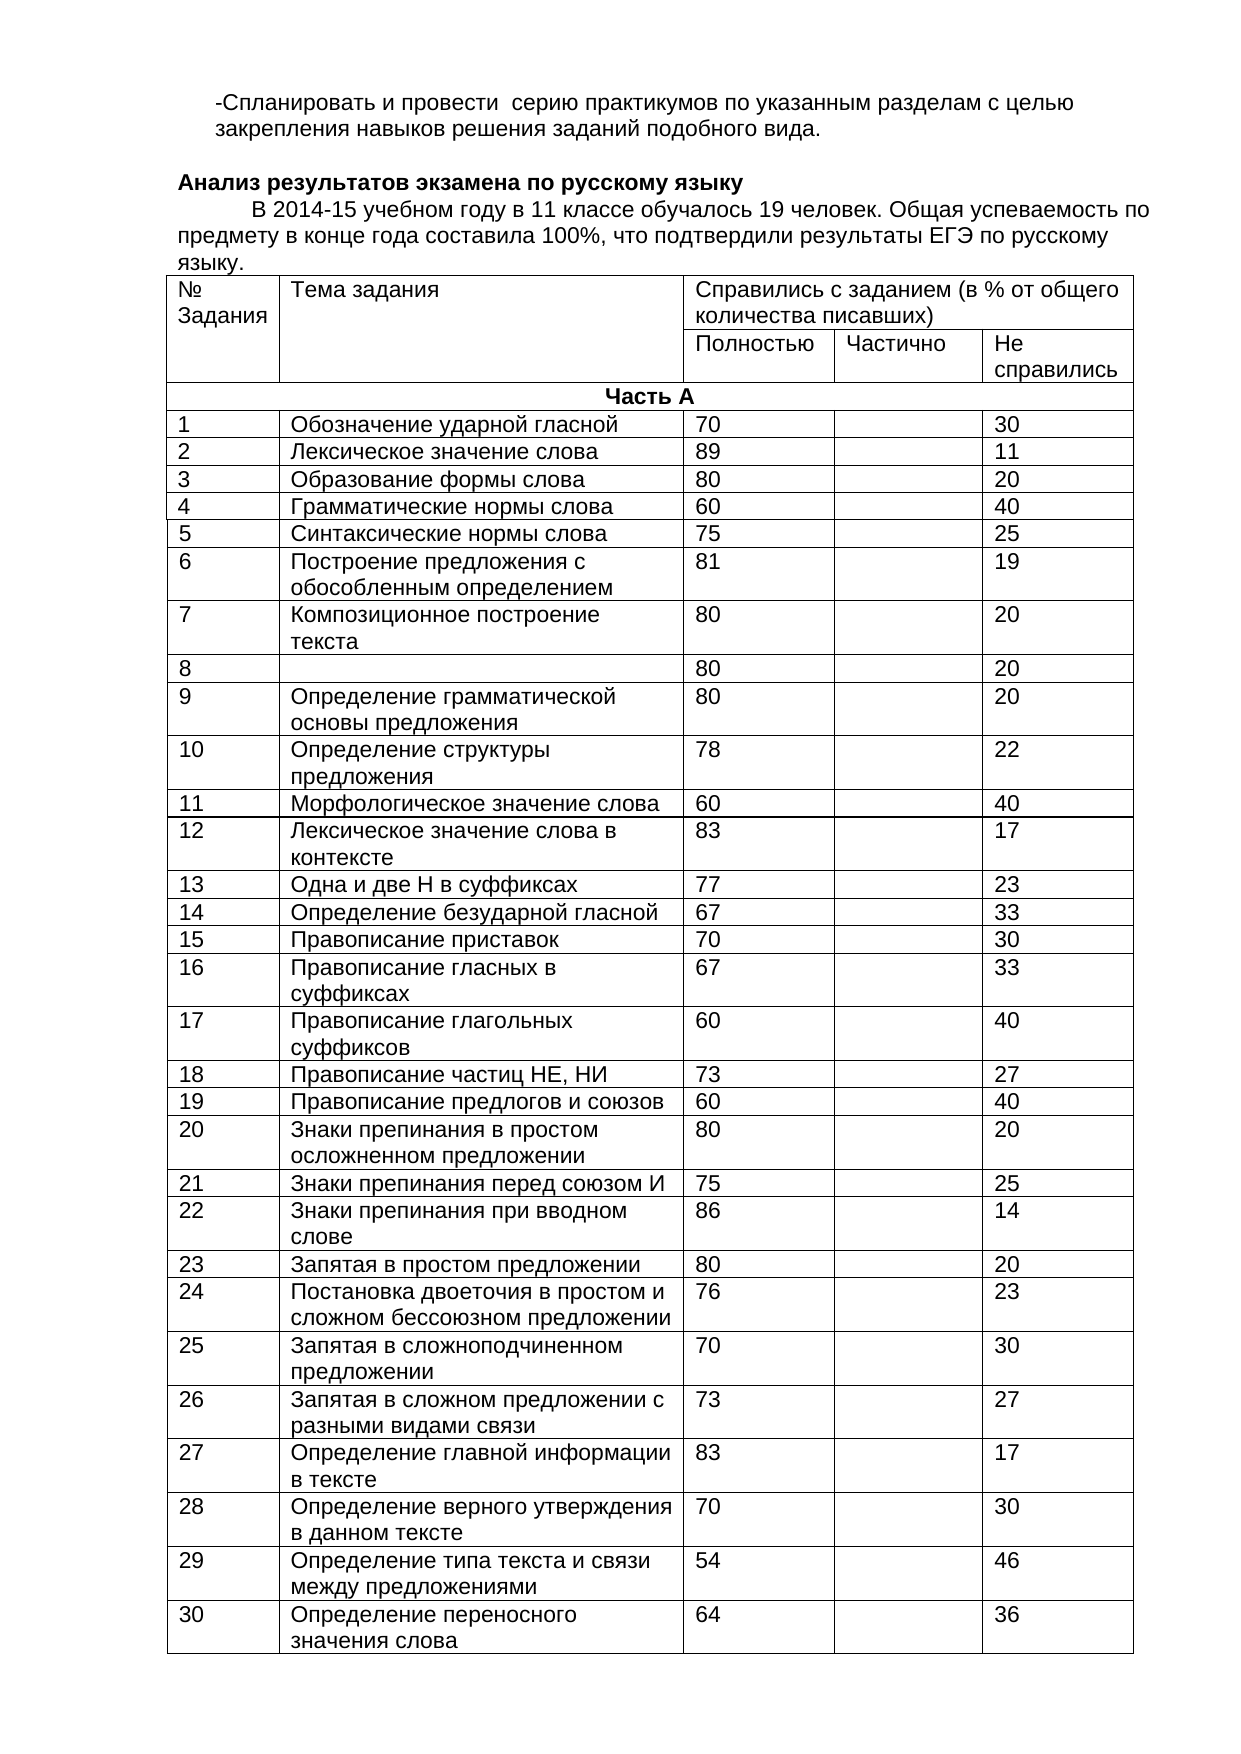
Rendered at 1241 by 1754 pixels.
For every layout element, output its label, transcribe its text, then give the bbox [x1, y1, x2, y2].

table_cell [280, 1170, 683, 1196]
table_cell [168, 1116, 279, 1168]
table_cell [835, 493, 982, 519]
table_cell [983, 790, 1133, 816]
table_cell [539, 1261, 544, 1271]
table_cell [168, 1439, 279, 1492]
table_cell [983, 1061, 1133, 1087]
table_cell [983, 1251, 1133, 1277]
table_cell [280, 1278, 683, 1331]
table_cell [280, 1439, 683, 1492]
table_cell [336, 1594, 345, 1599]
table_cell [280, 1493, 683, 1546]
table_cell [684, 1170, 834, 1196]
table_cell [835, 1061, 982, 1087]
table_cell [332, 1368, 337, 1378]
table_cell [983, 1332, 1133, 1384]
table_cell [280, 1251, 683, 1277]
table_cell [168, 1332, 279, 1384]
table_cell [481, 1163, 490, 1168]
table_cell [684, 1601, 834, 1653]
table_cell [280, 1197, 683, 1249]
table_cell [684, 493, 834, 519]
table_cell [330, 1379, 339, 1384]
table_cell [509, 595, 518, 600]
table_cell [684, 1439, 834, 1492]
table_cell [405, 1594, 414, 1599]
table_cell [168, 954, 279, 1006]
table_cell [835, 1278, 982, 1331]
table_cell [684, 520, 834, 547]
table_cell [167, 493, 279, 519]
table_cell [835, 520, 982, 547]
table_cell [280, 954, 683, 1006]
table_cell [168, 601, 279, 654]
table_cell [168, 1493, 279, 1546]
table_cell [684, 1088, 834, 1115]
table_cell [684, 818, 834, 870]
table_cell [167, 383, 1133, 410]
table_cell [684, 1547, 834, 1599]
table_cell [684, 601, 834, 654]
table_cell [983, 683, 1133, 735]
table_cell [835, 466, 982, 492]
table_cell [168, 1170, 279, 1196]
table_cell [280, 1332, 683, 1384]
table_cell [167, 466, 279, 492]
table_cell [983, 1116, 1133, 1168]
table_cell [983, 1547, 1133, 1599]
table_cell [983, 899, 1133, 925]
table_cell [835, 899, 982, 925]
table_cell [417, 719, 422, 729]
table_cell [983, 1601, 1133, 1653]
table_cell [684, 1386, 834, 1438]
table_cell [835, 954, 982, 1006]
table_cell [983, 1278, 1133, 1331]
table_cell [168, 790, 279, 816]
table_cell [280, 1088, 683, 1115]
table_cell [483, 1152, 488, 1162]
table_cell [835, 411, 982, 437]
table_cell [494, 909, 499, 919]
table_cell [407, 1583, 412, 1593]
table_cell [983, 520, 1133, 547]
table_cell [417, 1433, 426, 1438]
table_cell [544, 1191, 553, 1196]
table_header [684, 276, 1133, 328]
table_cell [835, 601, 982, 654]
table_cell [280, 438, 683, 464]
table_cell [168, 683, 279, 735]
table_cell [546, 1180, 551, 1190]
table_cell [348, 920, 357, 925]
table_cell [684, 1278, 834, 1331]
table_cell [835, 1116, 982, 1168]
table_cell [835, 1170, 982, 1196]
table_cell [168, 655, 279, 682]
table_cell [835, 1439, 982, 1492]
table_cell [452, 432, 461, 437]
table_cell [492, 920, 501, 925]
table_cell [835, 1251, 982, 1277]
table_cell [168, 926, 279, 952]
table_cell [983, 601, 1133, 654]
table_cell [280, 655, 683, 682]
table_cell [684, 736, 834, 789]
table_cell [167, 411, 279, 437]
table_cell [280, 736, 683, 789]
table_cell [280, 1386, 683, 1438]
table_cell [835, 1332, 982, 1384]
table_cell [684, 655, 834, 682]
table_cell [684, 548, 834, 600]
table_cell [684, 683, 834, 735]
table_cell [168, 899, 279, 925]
text В 2014-15 учебном году в 11 классе обучалось 19 человек. Общая успеваемость по предмету в конце года составила 100%, что подтвердили результаты ЕГЭ по русскому языку. [177, 196, 1152, 275]
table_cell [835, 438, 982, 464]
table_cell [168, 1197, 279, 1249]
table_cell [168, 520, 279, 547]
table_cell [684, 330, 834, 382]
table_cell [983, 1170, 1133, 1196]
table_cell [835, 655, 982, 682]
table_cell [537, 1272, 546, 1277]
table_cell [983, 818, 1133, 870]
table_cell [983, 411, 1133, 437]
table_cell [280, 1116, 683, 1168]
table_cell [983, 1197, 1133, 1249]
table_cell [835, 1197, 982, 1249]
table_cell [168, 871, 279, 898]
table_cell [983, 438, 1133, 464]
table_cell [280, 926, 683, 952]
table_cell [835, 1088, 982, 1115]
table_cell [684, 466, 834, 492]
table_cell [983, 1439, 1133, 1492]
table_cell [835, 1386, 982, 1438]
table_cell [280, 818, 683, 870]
text Анализ результатов экзамена по русскому языку [177, 169, 1152, 196]
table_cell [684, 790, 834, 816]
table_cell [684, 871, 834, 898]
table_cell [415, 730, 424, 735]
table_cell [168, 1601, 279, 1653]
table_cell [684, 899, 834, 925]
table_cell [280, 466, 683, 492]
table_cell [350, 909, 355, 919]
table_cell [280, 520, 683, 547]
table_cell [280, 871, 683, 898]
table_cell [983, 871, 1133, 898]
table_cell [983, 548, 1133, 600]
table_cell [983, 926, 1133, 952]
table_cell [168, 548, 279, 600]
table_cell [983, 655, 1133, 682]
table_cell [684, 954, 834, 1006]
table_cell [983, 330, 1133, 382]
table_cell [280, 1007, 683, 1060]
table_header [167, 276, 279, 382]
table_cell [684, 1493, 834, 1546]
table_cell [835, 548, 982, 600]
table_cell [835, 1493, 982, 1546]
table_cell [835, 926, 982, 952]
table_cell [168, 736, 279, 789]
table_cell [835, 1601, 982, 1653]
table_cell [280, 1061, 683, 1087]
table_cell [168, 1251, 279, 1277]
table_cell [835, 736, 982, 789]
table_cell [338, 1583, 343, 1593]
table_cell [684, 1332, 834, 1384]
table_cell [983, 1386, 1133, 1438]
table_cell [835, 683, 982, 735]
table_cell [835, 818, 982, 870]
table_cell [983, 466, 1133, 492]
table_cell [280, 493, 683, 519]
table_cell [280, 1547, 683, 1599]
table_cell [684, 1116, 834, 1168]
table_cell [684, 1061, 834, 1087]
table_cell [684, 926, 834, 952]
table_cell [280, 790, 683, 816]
text -Спланировать и провести серию практикумов по указанным разделам с целью закрепления навыков решения заданий подобного вида. [215, 89, 1152, 141]
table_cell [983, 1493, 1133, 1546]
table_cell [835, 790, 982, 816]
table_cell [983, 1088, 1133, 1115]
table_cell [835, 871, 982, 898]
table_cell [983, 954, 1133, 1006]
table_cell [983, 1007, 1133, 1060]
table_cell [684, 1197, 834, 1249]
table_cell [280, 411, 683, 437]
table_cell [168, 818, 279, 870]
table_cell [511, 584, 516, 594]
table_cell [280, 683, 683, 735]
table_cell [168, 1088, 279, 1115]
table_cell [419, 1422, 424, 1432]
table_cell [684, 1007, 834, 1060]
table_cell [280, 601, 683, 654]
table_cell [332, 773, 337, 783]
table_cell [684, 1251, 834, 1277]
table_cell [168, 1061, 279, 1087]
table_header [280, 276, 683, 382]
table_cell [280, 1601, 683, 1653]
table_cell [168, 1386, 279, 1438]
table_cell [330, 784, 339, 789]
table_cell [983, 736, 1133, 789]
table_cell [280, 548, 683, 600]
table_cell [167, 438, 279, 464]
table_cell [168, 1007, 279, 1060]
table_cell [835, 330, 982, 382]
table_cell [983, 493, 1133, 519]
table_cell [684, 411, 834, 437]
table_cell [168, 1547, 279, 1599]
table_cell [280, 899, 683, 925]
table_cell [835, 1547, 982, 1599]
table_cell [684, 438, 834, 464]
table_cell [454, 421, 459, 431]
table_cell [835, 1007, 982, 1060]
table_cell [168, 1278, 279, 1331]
